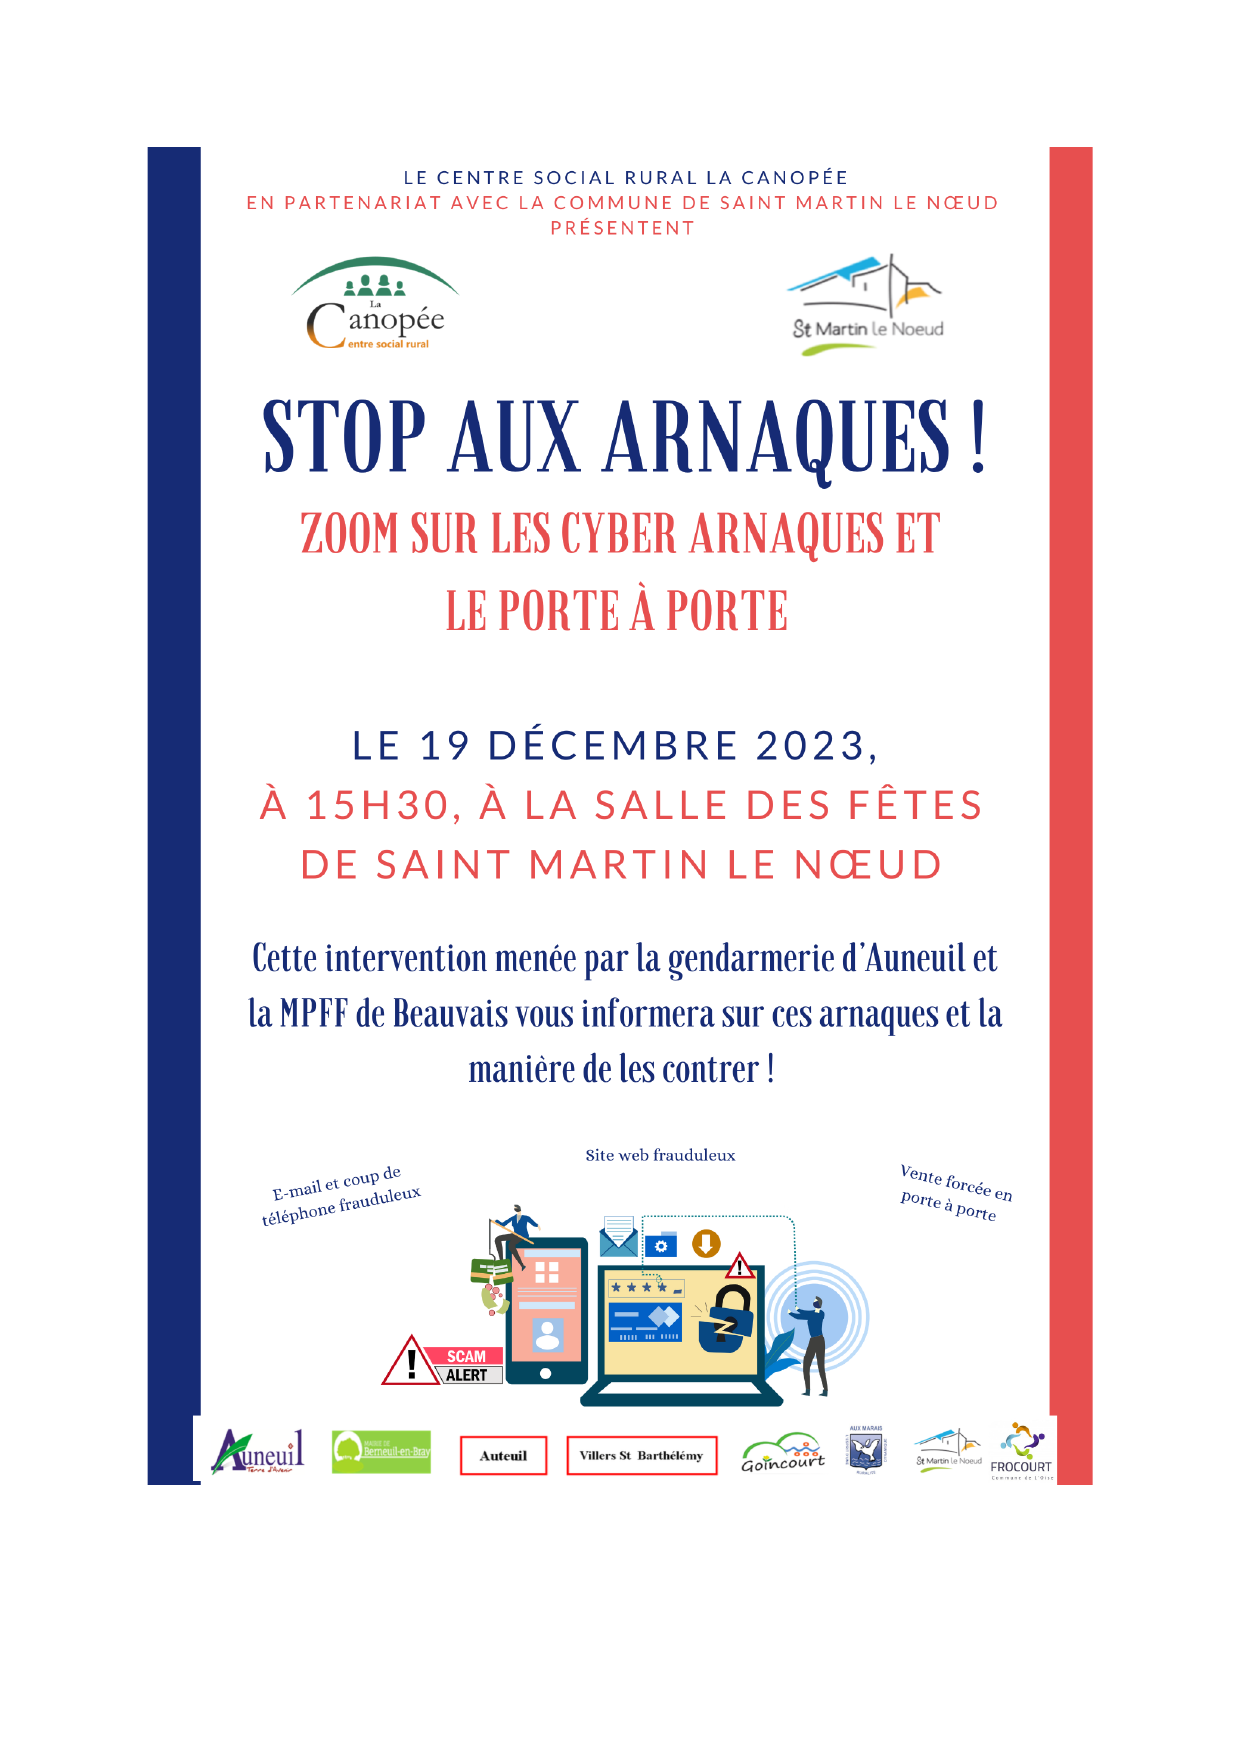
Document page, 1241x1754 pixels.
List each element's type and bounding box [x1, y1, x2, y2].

picture [147, 147, 1093, 1485]
